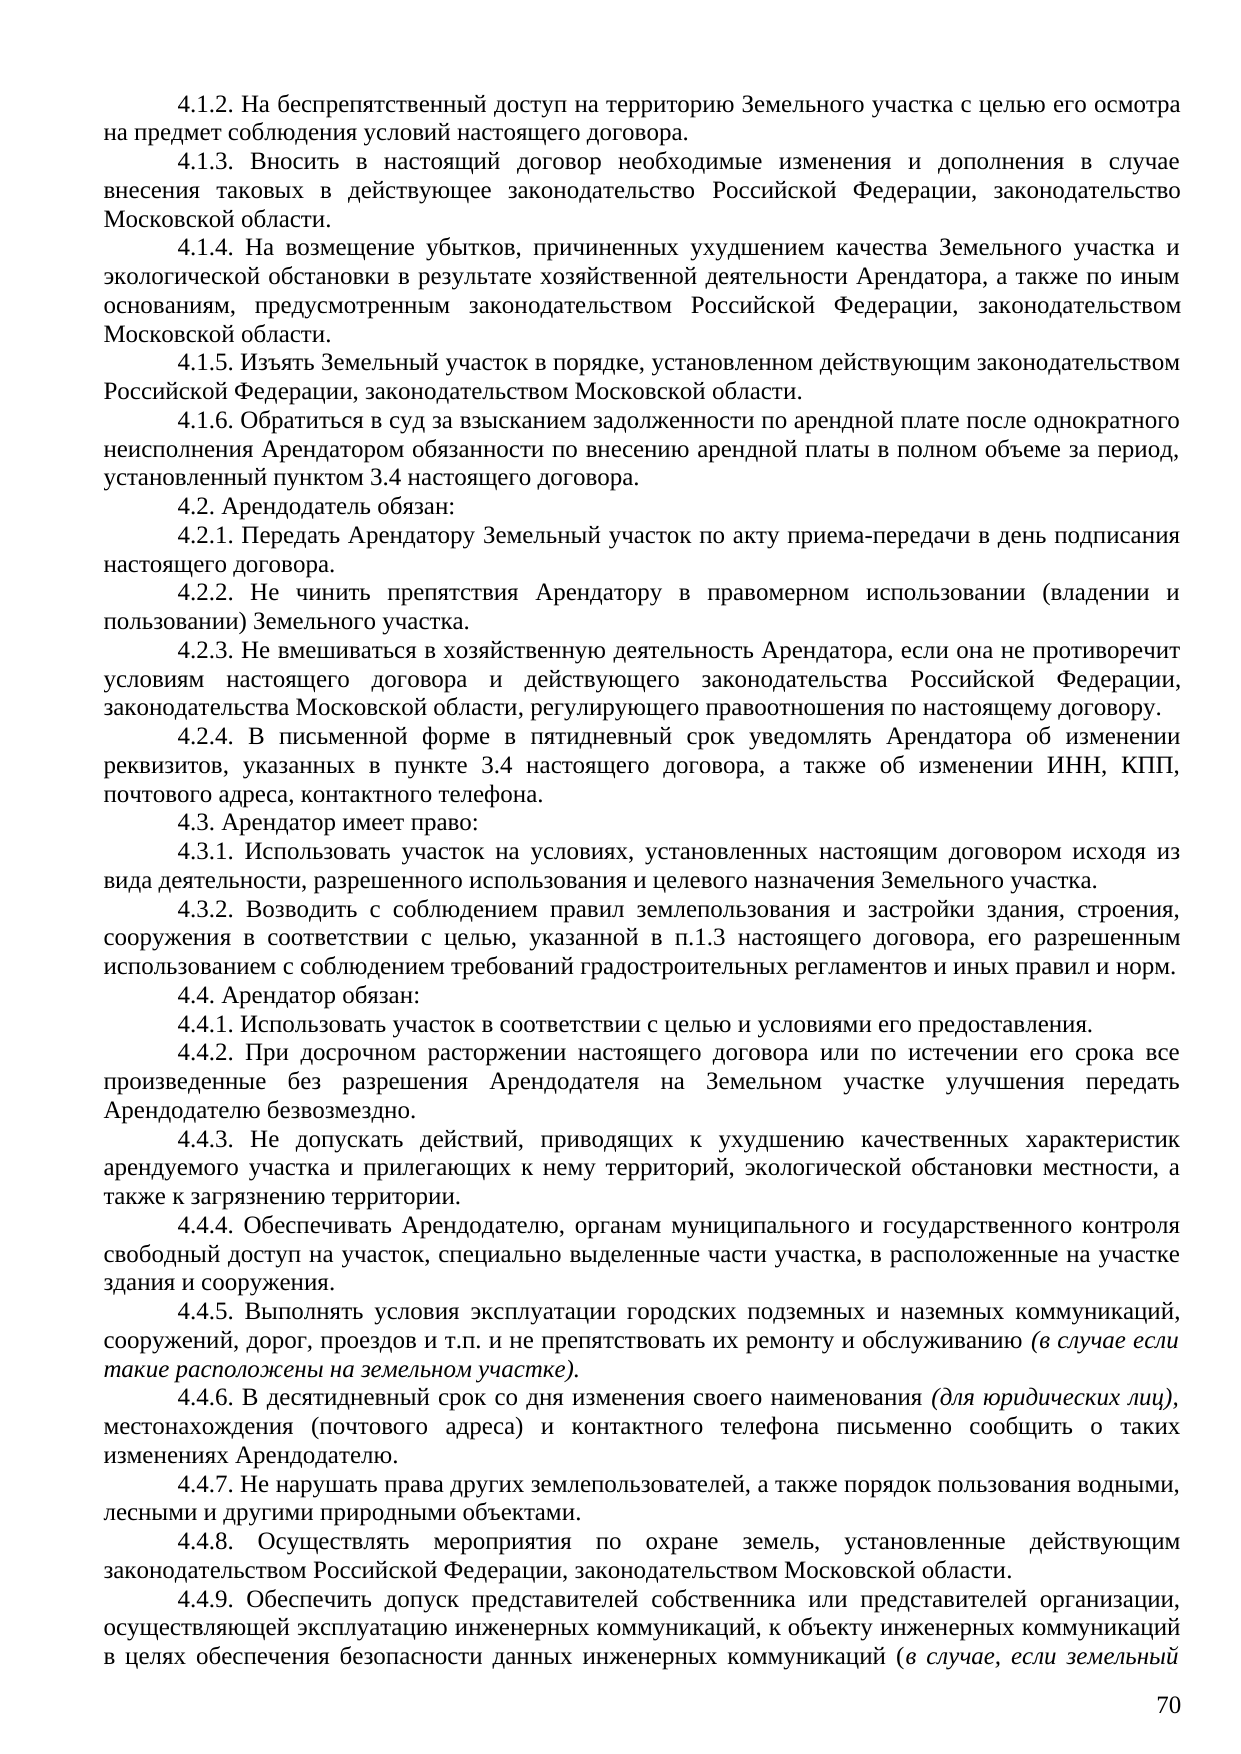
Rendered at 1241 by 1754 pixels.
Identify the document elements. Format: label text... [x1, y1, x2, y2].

text 4.4.4. Обеспечивать Арендодателю, органам муниципального и государственного контроля свободный доступ на участок, специально выделенные части участка, в расположенные на участке здания и сооружения. [103, 1210, 1181, 1296]
text 4.4.8. Осуществлять мероприятия по охране земель, установленные действующим законодательством Российской Федерации, законодательством Московской области. [103, 1526, 1181, 1584]
text 4.4.5. Выполнять условия эксплуатации городских подземных и наземных коммуникаций, сооружений, дорог, проездов и т.п. и не препятствовать их ремонту и обслуживанию (в случае если такие расположены на земельном участке). [103, 1296, 1181, 1382]
text 4.2.2. Не чинить препятствия Арендатору в правомерном использовании (владении и пользовании) Земельного участка. [103, 577, 1181, 635]
text 4.1.5. Изъять Земельный участок в порядке, установленном действующим законодательством Российской Федерации, законодательством Московской области. [103, 347, 1181, 405]
text 4.1.4. На возмещение убытков, причиненных ухудшением качества Земельного участка и экологической обстановки в результате хозяйственной деятельности Арендатора, а также по иным основаниям, предусмотренным законодательством Российской Федерации, законодательством Московской области. [103, 232, 1181, 347]
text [103, 1584, 1181, 1670]
text 4.3.1. Использовать участок на условиях, установленных настоящим договором исходя из вида деятельности, разрешенного использования и целевого назначения Земельного участка. [103, 836, 1181, 894]
text 4.1.2. На беспрепятственный доступ на территорию Земельного участка с целью его осмотра на предмет соблюдения условий настоящего договора. [103, 89, 1181, 146]
text 4.4.1. Использовать участок в соответствии с целью и условиями его предоставления. [103, 1009, 1181, 1037]
text 4.3.2. Возводить с соблюдением правил землепользования и застройки здания, строения, сооружения в соответствии с целью, указанной в п.1.3 настоящего договора, его разрешенным использованием с соблюдением требований градостроительных регламентов и иных правил и норм. [103, 894, 1181, 980]
text 4.4.7. Не нарушать права других землепользователей, а также порядок пользования водными, лесными и другими природными объектами. [103, 1469, 1181, 1526]
text 4.2.4. В письменной форме в пятидневный срок уведомлять Арендатора об изменении реквизитов, указанных в пункте 3.4 настоящего договора, а также об изменении ИНН, КПП, почтового адреса, контактного телефона. [103, 721, 1181, 807]
text 4.4.3. Не допускать действий, приводящих к ухудшению качественных характеристик арендуемого участка и прилегающих к нему территорий, экологической обстановки местности, а также к загрязнению территории. [103, 1124, 1181, 1210]
text 4.3. Арендатор имеет право: [103, 807, 1181, 836]
text 4.1.3. Вносить в настоящий договор необходимые изменения и дополнения в случае внесения таковых в действующее законодательство Российской Федерации, законодательство Московской области. [103, 146, 1181, 232]
text 4.2. Арендодатель обязан: [103, 491, 1181, 520]
text 4.2.3. Не вмешиваться в хозяйственную деятельность Арендатора, если она не противоречит условиям настоящего договора и действующего законодательства Российской Федерации, законодательства Московской области, регулирующего правоотношения по настоящему договору. [103, 635, 1181, 721]
text 4.4.6. В десятидневный срок со дня изменения своего наименования (для юридических лиц), местонахождения (почтового адреса) и контактного телефона письменно сообщить о таких изменениях Арендодателю. [103, 1382, 1181, 1469]
text 4.1.6. Обратиться в суд за взысканием задолженности по арендной плате после однократного неисполнения Арендатором обязанности по внесению арендной платы в полном объеме за период, установленный пунктом 3.4 настоящего договора. [103, 405, 1181, 491]
text 4.4.2. При досрочном расторжении настоящего договора или по истечении его срока все произведенные без разрешения Арендодателя на Земельном участке улучшения передать Арендодателю безвозмездно. [103, 1037, 1181, 1124]
text 4.4. Арендатор обязан: [103, 980, 1181, 1009]
text 4.2.1. Передать Арендатору Земельный участок по акту приема-передачи в день подписания настоящего договора. [103, 520, 1181, 577]
